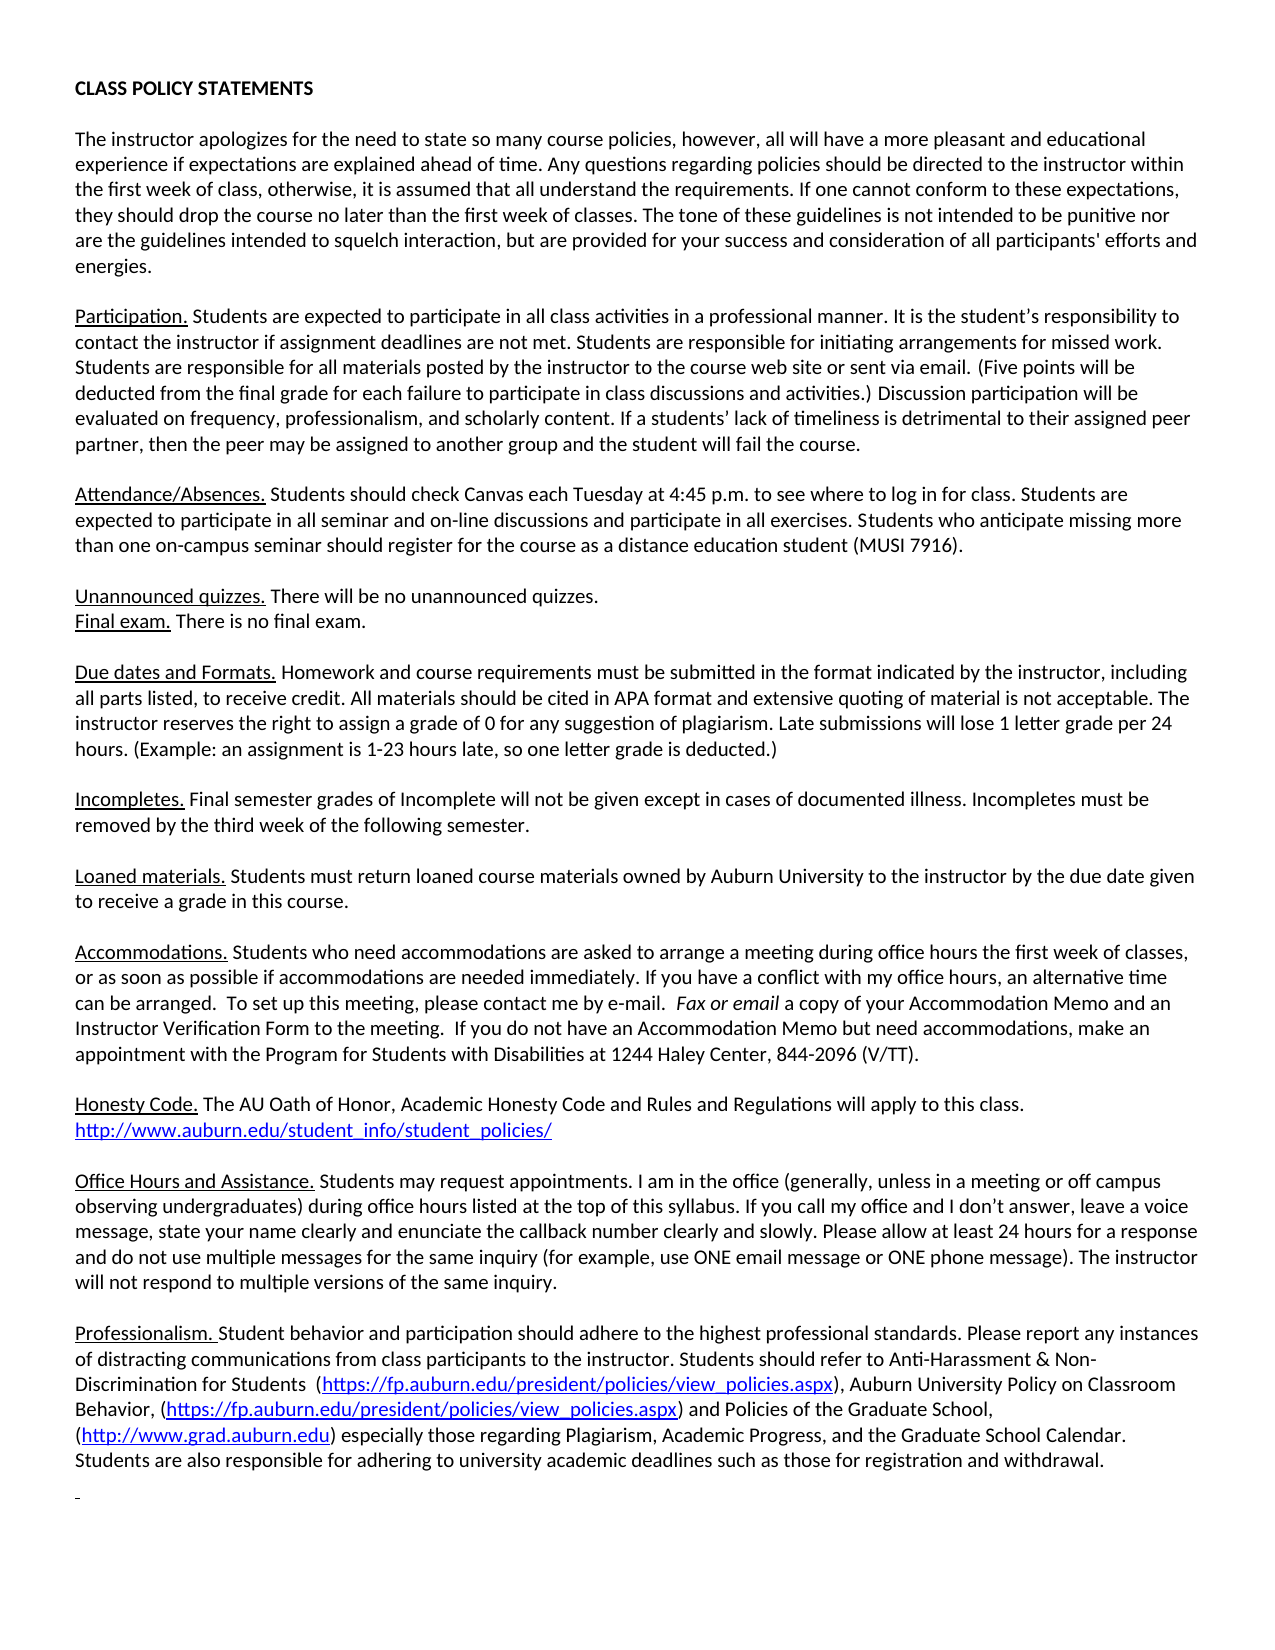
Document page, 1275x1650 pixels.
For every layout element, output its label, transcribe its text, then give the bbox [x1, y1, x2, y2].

text Unannounced quizzes. There will be no unannounced quizzes. [75, 583, 1200, 609]
text Attendance/Absences. Students should check Canvas each Tuesday at 4:45 p.m. to see where to log in for class. Students are expected to participate in all seminar and on-line discussions and participate in all exercises. Students who anticipate missing more than one on-campus seminar should register for the course as a distance education student (MUSI 7916). [75, 482, 1200, 558]
text Accommodations. Students who need accommodations are asked to arrange a meeting during office hours the first week of classes, or as soon as possible if accommodations are needed immediately. If you have a conflict with my office hours, an alternative time can be arranged. To set up this meeting, please contact me by e-mail. Fax or email a copy of your Accommodation Memo and an Instructor Verification Form to the meeting. If you do not have an Accommodation Memo but need accommodations, make an appointment with the Program for Students with Disabilities at 1244 Haley Center, 844-2096 (V/TT). [75, 939, 1200, 1066]
text Final exam. There is no final exam. [75, 609, 1200, 634]
text Professionalism. Student behavior and participation should adhere to the highest professional standards. Please report any instances of distracting communications from class participants to the instructor. Students should refer to Anti-Harassment & Non-Discrimination for Students (https://fp.auburn.edu/president/policies/view_policies.aspx), Auburn University Policy on Classroom Behavior, (https://fp.auburn.edu/president/policies/view_policies.aspx) and Policies of the Graduate School, (http://www.grad.auburn.edu) especially those regarding Plagiarism, Academic Progress, and the Graduate School Calendar. Students are also responsible for adhering to university academic deadlines such as those for registration and withdrawal. [75, 1320, 1200, 1473]
text The instructor apologizes for the need to state so many course policies, however, all will have a more pleasant and educational experience if expectations are explained ahead of time. Any questions regarding policies should be directed to the instructor within the first week of class, otherwise, it is assumed that all understand the requirements. If one cannot conform to these expectations, they should drop the course no later than the first week of classes. The tone of these guidelines is not intended to be punitive nor are the guidelines intended to squelch interaction, but are provided for your success and consideration of all participants' efforts and energies. [75, 100, 1200, 278]
text Loaned materials. Students must return loaned course materials owned by Auburn University to the instructor by the due date given to receive a grade in this course. [75, 863, 1200, 914]
text Incompletes. Final semester grades of Incomplete will not be given except in cases of documented illness. Incompletes must be removed by the third week of the following semester. [75, 787, 1200, 837]
text Participation. Students are expected to participate in all class activities in a professional manner. It is the student’s responsibility to contact the instructor if assignment deadlines are not met. Students are responsible for initiating arrangements for missed work. Students are responsible for all materials posted by the instructor to the course web site or sent via email. (Five points will be deducted from the final grade for each failure to participate in class discussions and activities.) Discussion participation will be evaluated on frequency, professionalism, and scholarly content. If a students’ lack of timeliness is detrimental to their assigned peer partner, then the peer may be assigned to another group and the student will fail the course. [75, 304, 1200, 456]
text Office Hours and Assistance. Students may request appointments. I am in the office (generally, unless in a meeting or off campus observing undergraduates) during office hours listed at the top of this syllabus. If you call my office and I don’t answer, leave a voice message, state your name clearly and enunciate the callback number clearly and slowly. Please allow at least 24 hours for a response and do not use multiple messages for the same inquiry (for example, use ONE email message or ONE phone message). The instructor will not respond to multiple versions of the same inquiry. [75, 1168, 1200, 1295]
text Class Policy Statements [75, 75, 1200, 100]
text Due dates and Formats. Homework and course requirements must be submitted in the format indicated by the instructor, including all parts listed, to receive credit. All materials should be cited in APA format and extensive quoting of material is not acceptable. The instructor reserves the right to assign a grade of 0 for any suggestion of plagiarism. Late submissions will lose 1 letter grade per 24 hours. (Example: an assignment is 1-23 hours late, so one letter grade is deducted.) [75, 659, 1200, 761]
text Honesty Code. The AU Oath of Honor, Academic Honesty Code and Rules and Regulations will apply to this class. http://www.auburn.edu/student_info/student_policies/ [75, 1092, 1200, 1142]
